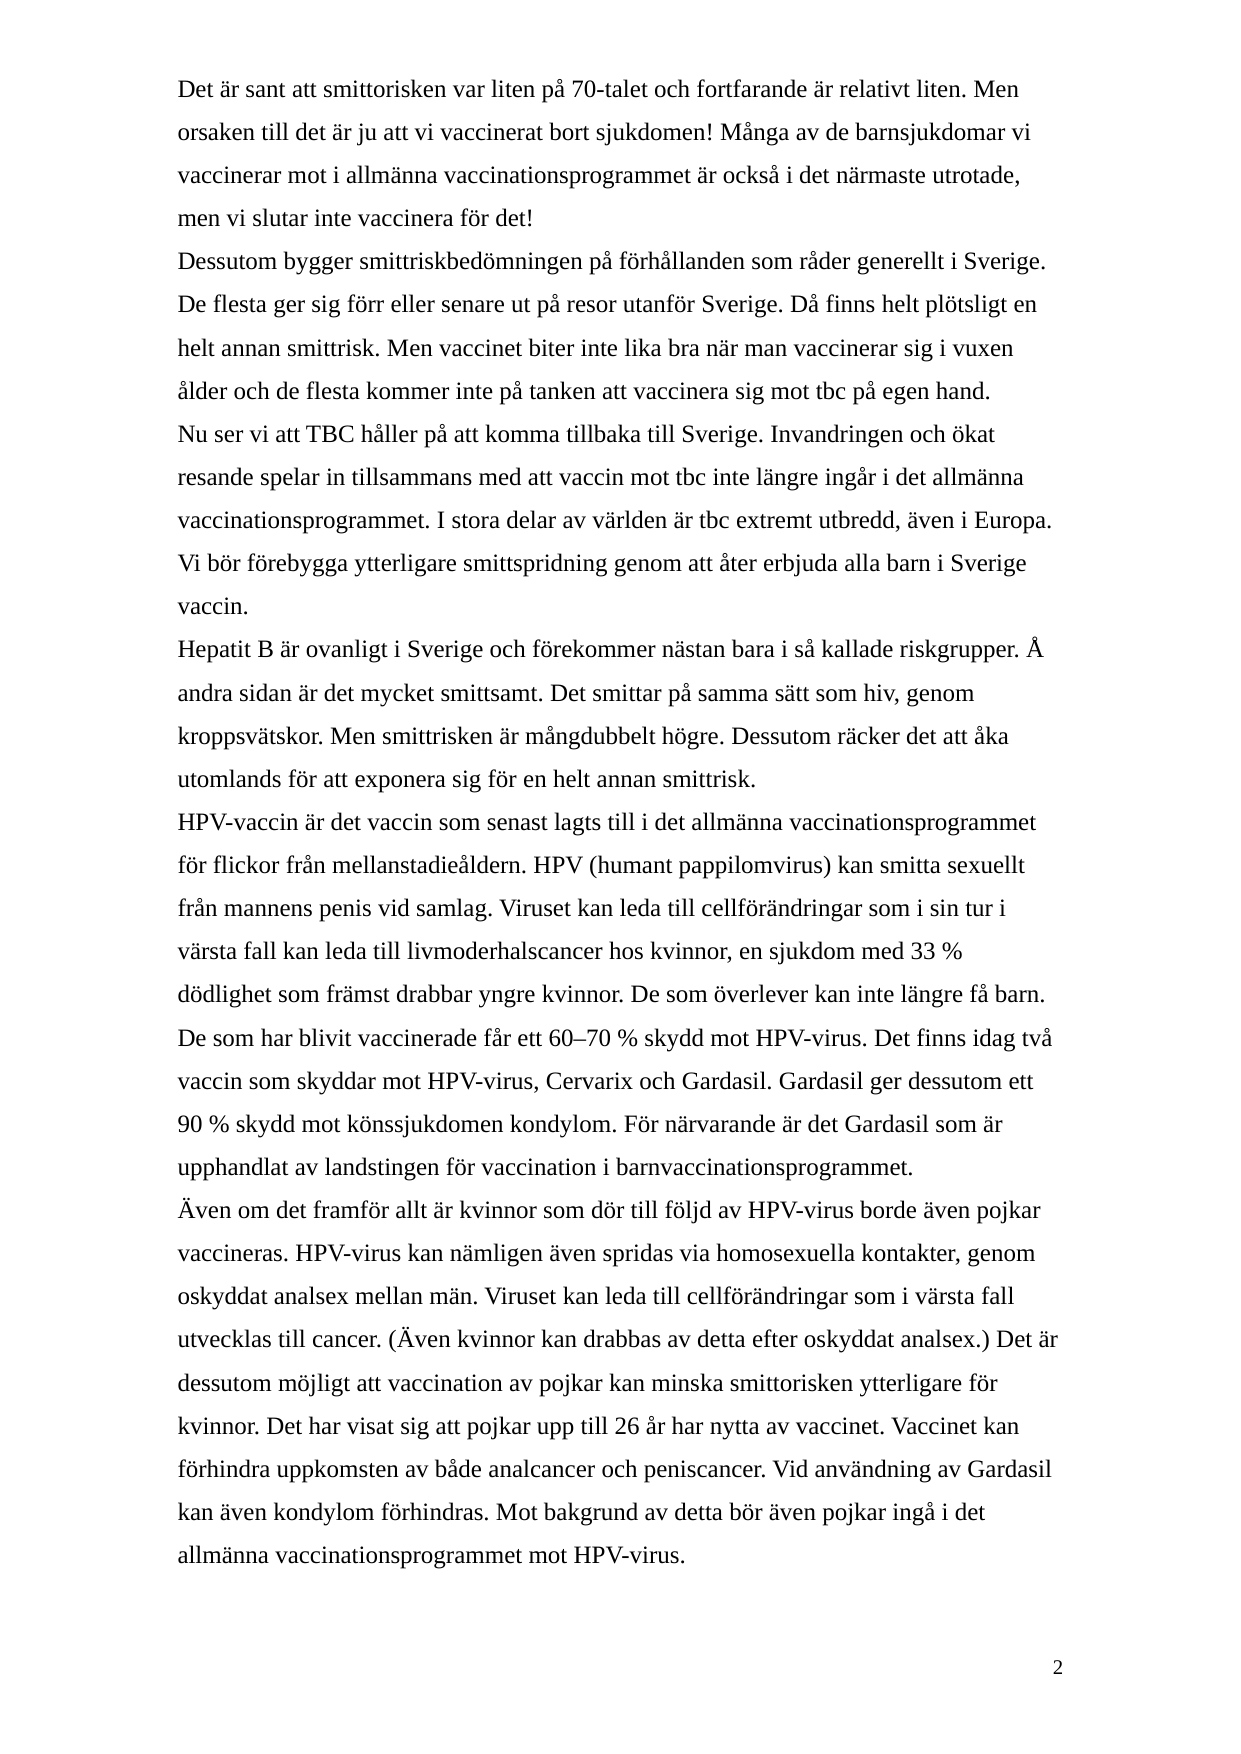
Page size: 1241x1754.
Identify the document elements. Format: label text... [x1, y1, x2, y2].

text Hepatit B är ovanligt i Sverige och förekommer nästan bara i så kallade riskgrupper. Å andra sidan är det mycket smittsamt. Det smittar på samma sätt som hiv, genom kroppsvätskor. Men smittrisken är mångdubbelt högre. Dessutom räcker det att åka utomlands för att exponera sig för en helt annan smittrisk. [177, 634, 1063, 793]
text Det är sant att smittorisken var liten på 70-talet och fortfarande är relativt liten. Men orsaken till det är ju att vi vaccinerat bort sjukdomen! Många av de barnsjukdomar vi vaccinerar mot i allmänna vaccinationsprogrammet är också i det närmaste utrotade, men vi slutar inte vaccinera för det! [177, 74, 1063, 232]
text De som har blivit vaccinerade får ett 60–70 % skydd mot HPV-virus. Det finns idag två vaccin som skyddar mot HPV-virus, Cervarix och Gardasil. Gardasil ger dessutom ett 90 % skydd mot könssjukdomen kondylom. För närvarande är det Gardasil som är upphandlat av landstingen för vaccination i barnvaccinationsprogrammet. [177, 1023, 1063, 1181]
text Nu ser vi att TBC håller på att komma tillbaka till Sverige. Invandringen och ökat resande spelar in tillsammans med att vaccin mot tbc inte längre ingår i det allmänna vaccinationsprogrammet. I stora delar av världen är tbc extremt utbredd, även i Europa. Vi bör förebygga ytterligare smittspridning genom att åter erbjuda alla barn i Sverige vaccin. [177, 419, 1063, 620]
text HPV-vaccin är det vaccin som senast lagts till i det allmänna vaccinationsprogrammet för flickor från mellanstadieåldern. HPV (humant pappilomvirus) kan smitta sexuellt från mannens penis vid samlag. Viruset kan leda till cellförändringar som i sin tur i värsta fall kan leda till livmoderhalscancer hos kvinnor, en sjukdom med 33 % dödlighet som främst drabbar yngre kvinnor. De som överlever kan inte längre få barn. [177, 807, 1063, 1008]
text Även om det framför allt är kvinnor som dör till följd av HPV-virus borde även pojkar vaccineras. HPV-virus kan nämligen även spridas via homosexuella kontakter, genom oskyddat analsex mellan män. Viruset kan leda till cellförändringar som i värsta fall utvecklas till cancer. (Även kvinnor kan drabbas av detta efter oskyddat analsex.) Det är dessutom möjligt att vaccination av pojkar kan minska smittorisken ytterligare för kvinnor. Det har visat sig att pojkar upp till 26 år har nytta av vaccinet. Vaccinet kan förhindra uppkomsten av både analcancer och peniscancer. Vid användning av Gardasil kan även kondylom förhindras. Mot bakgrund av detta bör även pojkar ingå i det allmänna vaccinationsprogrammet mot HPV-virus. [177, 1195, 1063, 1569]
text Dessutom bygger smittriskbedömningen på förhållanden som råder generellt i Sverige. De flesta ger sig förr eller senare ut på resor utanför Sverige. Då finns helt plötsligt en helt annan smittrisk. Men vaccinet biter inte lika bra när man vaccinerar sig i vuxen ålder och de flesta kommer inte på tanken att vaccinera sig mot tbc på egen hand. [177, 246, 1063, 404]
